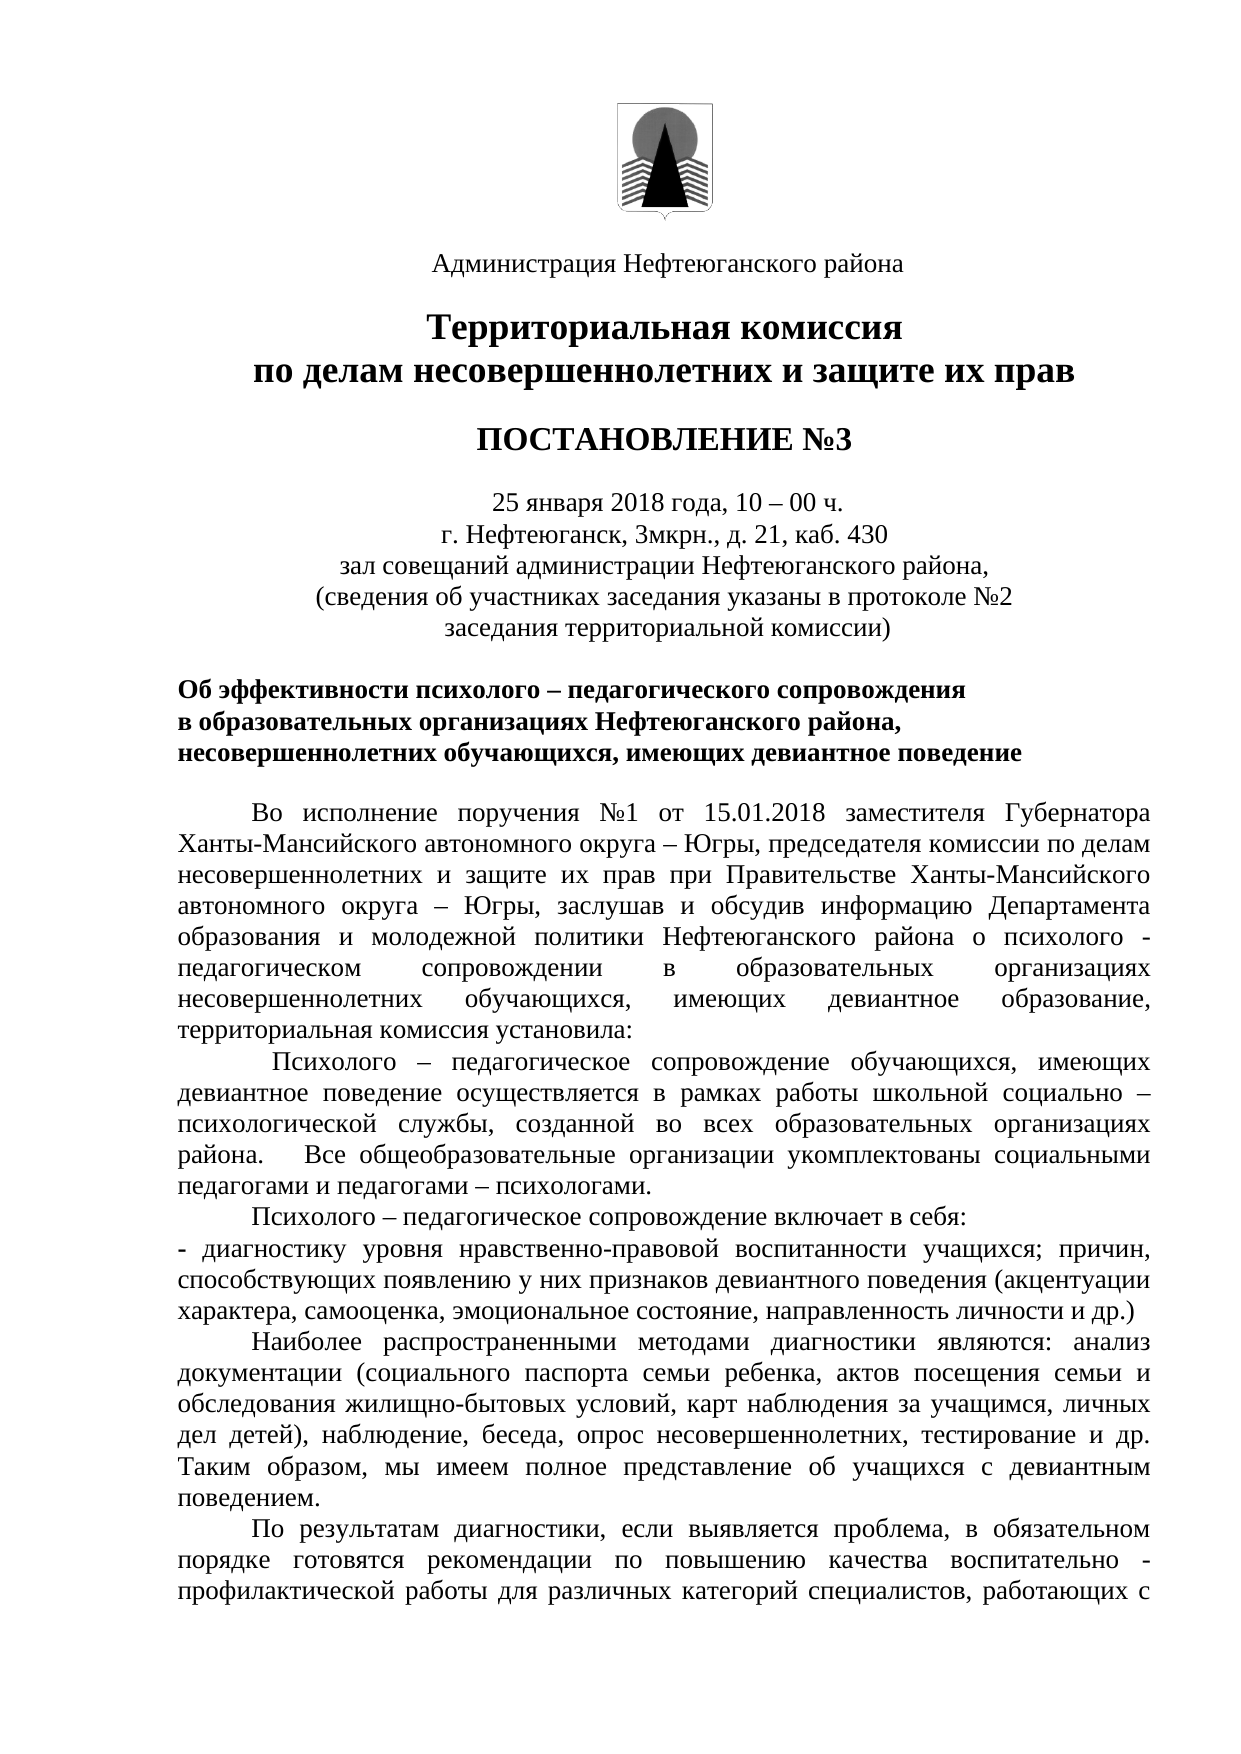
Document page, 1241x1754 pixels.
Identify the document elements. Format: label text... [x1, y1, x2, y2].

text ПОСТАНОВЛЕНИЕ №3 [177, 419, 1152, 458]
text по делам несовершеннолетних и защите их прав [177, 348, 1152, 391]
text Об эффективности психолого – педагогического сопровождения [177, 673, 1152, 704]
text зал совещаний администрации Нефтеюганского района, [177, 549, 1152, 580]
text Психолого – педагогическое сопровождение обучающихся, имеющих девиантное поведение осуществляется в рамках работы школьной социально – психологической службы, созданной во всех образовательных организациях района. Все общеобразовательные организации укомплектованы социальными педагогами и педагогами – психологами. [177, 1045, 1152, 1201]
text Во исполнение поручения №1 от 15.01.2018 заместителя Губернатора Ханты-Мансийского автономного округа – Югры, председателя комиссии по делам несовершеннолетних и защите их прав при Правительстве Ханты-Мансийского автономного округа – Югры, заслушав и обсудив информацию Департамента образования и молодежной политики Нефтеюганского района о психолого - педагогическом сопровождении в образовательных организациях несовершеннолетних обучающихся, имеющих девиантное образование, территориальная комиссия установила: [177, 796, 1152, 1045]
text Территориальная комиссия [177, 304, 1152, 348]
text Психолого – педагогическое сопровождение включает в себя: [177, 1201, 1152, 1232]
text несовершеннолетних обучающихся, имеющих девиантное поведение [177, 736, 1152, 767]
text 25 января 2018 года, 10 – 00 ч. [177, 487, 1152, 518]
text в образовательных организациях Нефтеюганского района, [177, 704, 1152, 736]
text г. Нефтеюганск, 3мкрн., д. 21, каб. 430 [177, 518, 1152, 549]
text заседания территориальной комиссии) [177, 611, 1152, 642]
text - диагностику уровня нравственно-правовой воспитанности учащихся; причин, способствующих появлению у них признаков девиантного поведения (акцентуации характера, самооценка, эмоциональное состояние, направленность личности и др.) [177, 1232, 1152, 1325]
text Наиболее распространенными методами диагностики являются: анализ документации (социального паспорта семьи ребенка, актов посещения семьи и обследования жилищно-бытовых условий, карт наблюдения за учащимся, личных дел детей), наблюдение, беседа, опрос несовершеннолетних, тестирование и др. Таким образом, мы имеем полное представление об учащихся с девиантным поведением. [177, 1325, 1152, 1512]
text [177, 1512, 1152, 1605]
text (сведения об участниках заседания указаны в протоколе №2 [177, 580, 1152, 611]
text Администрация Нефтеюганского района [177, 247, 1152, 278]
